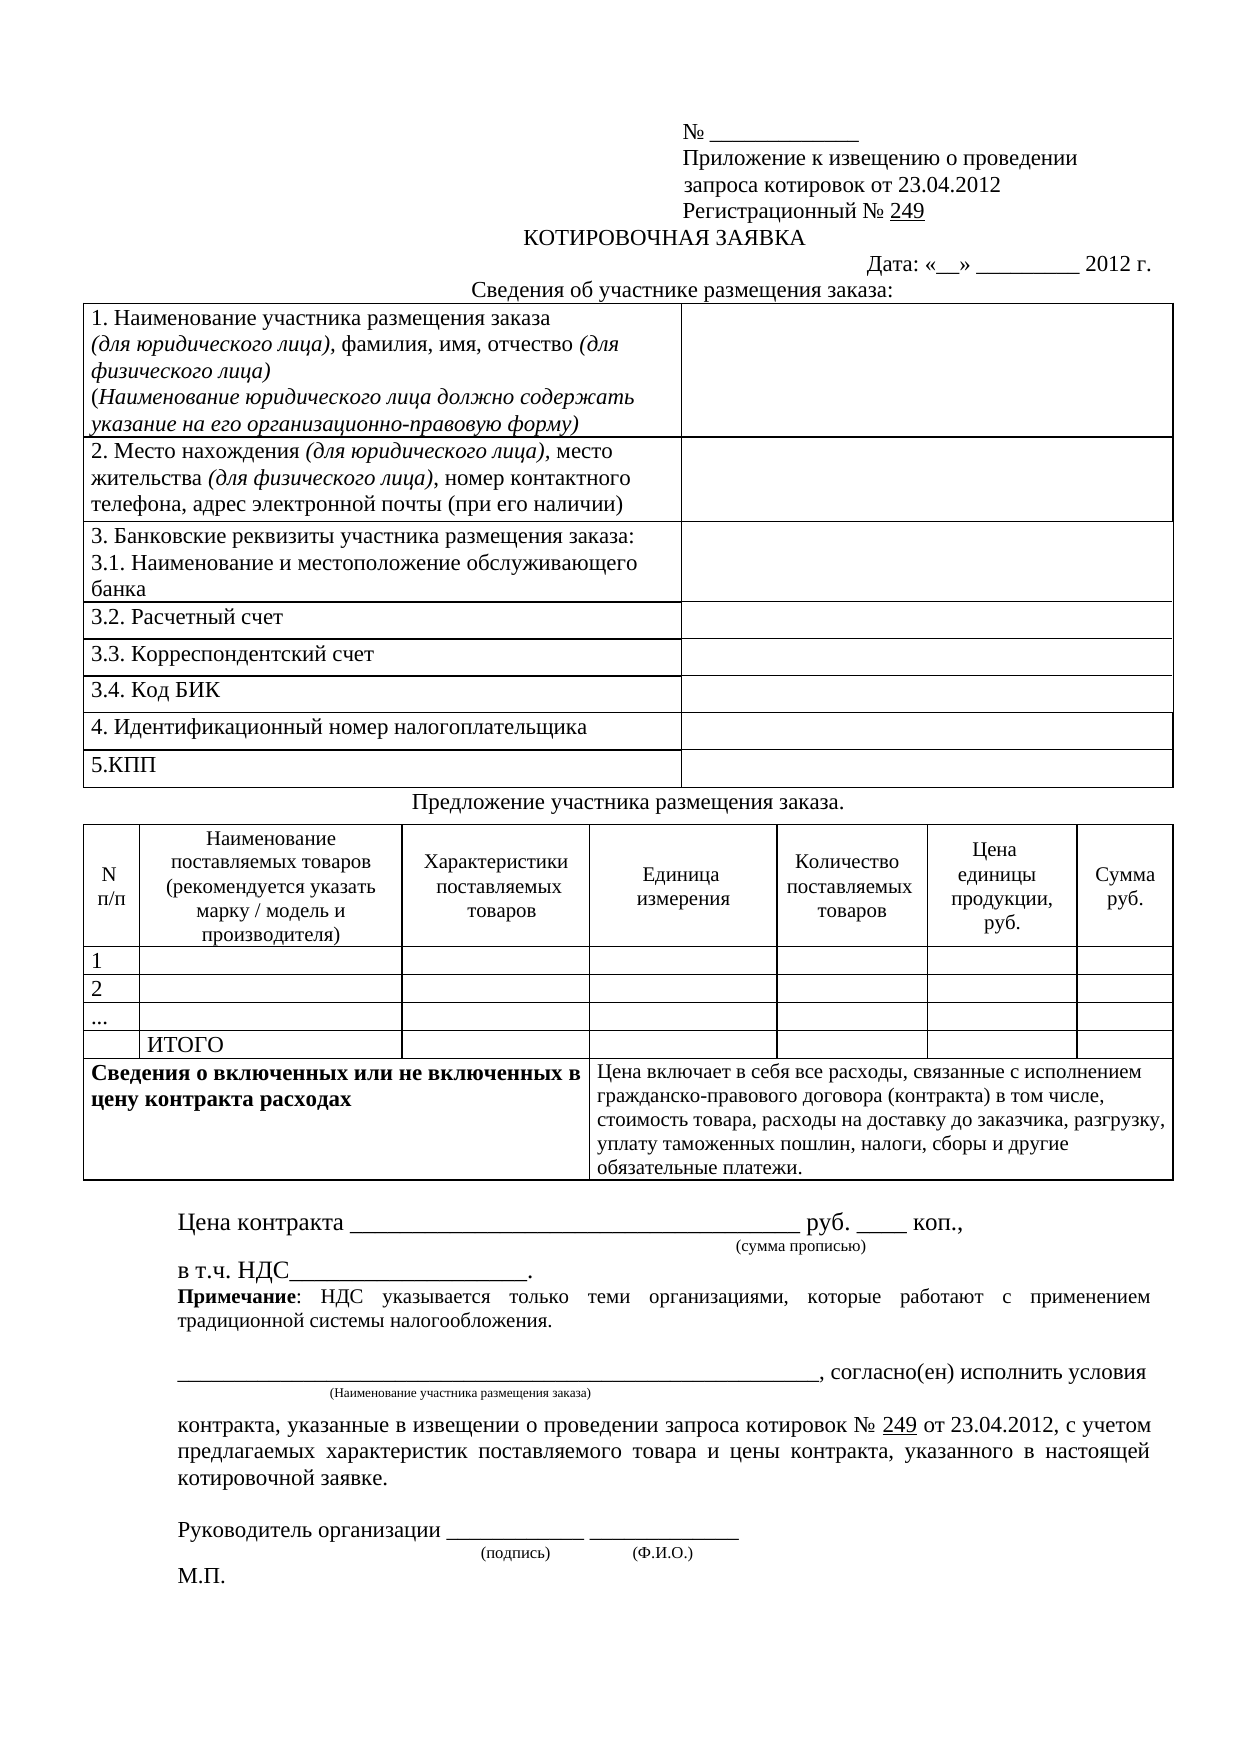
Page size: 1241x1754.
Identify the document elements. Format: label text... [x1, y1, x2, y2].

table_cell [682, 438, 1172, 521]
table_cell Цена единицы продукции, руб. [928, 825, 1076, 946]
table_cell [928, 975, 1076, 1002]
text Руководитель организации ____________ _____________ [177, 1516, 1152, 1543]
table_cell [403, 975, 589, 1002]
text (Наименование участника размещения заказа) [177, 1385, 1152, 1411]
table_cell [682, 713, 1172, 749]
text Регистрационный № 249 [682, 197, 1152, 223]
table_cell [403, 947, 589, 974]
table_cell [682, 750, 1172, 787]
table_cell [682, 675, 1173, 712]
table_cell 3. Банковские реквизиты участника размещения заказа: 3.1. Наименование и местоположение обслуживающего банка [84, 522, 681, 601]
text Цена контракта ____________________________________ руб. ____ коп., [177, 1207, 1152, 1236]
table_cell N п/п [84, 825, 139, 946]
table_cell [590, 1003, 776, 1029]
text КОТИРОВОЧНАЯ ЗАЯВКА [177, 223, 1152, 250]
table_cell [1078, 947, 1172, 974]
table_cell [590, 947, 776, 974]
table_cell Сведения о включенных или не включенных в цену контракта расходах [84, 1059, 589, 1179]
table_cell [140, 947, 401, 974]
text (сумма прописью) [177, 1236, 1152, 1255]
table_cell [1078, 1031, 1172, 1057]
table_cell [403, 1003, 589, 1029]
table_cell 1 [84, 947, 139, 974]
table_cell Наименование поставляемых товаров (рекомендуется указать марку / модель и производителя) [140, 825, 401, 946]
table_cell [682, 522, 1173, 601]
table_cell [682, 638, 1173, 675]
table_cell [1078, 1003, 1172, 1029]
table_cell 3.3. Корреспондентский счет [84, 640, 681, 675]
table_cell 3.4. Код БИК [84, 677, 681, 712]
table_cell Характеристики поставляемых товаров [403, 825, 589, 946]
table_cell ... [84, 1003, 139, 1029]
text (подпись) (Ф.И.О.) [177, 1543, 1152, 1562]
text № _____________ [682, 118, 1152, 144]
table_cell Количество поставляемых товаров [778, 825, 927, 946]
table_cell [140, 1003, 401, 1029]
text Примечание: НДС указывается только теми организациями, которые работают с применением традиционной системы налогообложения. [177, 1284, 1152, 1332]
table_cell [778, 1003, 927, 1029]
table_header [682, 304, 1172, 436]
table_cell [590, 1031, 776, 1057]
table_cell Цена включает в себя все расходы, связанные с исполнением гражданско-правового договора (контракта) в том числе, стоимость товара, расходы на доставку до заказчика, разгрузку, уплату таможенных пошлин, налоги, сборы и другие обязательные платежи. [590, 1059, 1172, 1179]
table_cell [84, 1031, 139, 1057]
table_cell Предложение участника размещения заказа. [84, 788, 1173, 824]
table_cell [403, 1031, 589, 1057]
table_cell 3.2. Расчетный счет [84, 603, 681, 638]
table_cell 2. Место нахождения (для юридического лица), место жительства (для физического лица), номер контактного телефона, адрес электронной почты (при его наличии) [84, 438, 681, 521]
table_cell [140, 975, 401, 1002]
text Дата: «__» _________ 2012 г. [620, 250, 1152, 276]
text в т.ч. НДС___________________. [177, 1255, 1152, 1284]
table_cell [928, 1003, 1076, 1029]
table_cell Единица измерения [590, 825, 776, 946]
table_cell [928, 1031, 1076, 1057]
table_cell 2 [84, 975, 139, 1002]
table_cell [1078, 975, 1172, 1002]
text ________________________________________________________, согласно(ен) исполнить условия [177, 1358, 1152, 1385]
table_cell [682, 601, 1173, 638]
table_cell [778, 947, 927, 974]
table_cell ИТОГО [140, 1031, 401, 1057]
table_cell [778, 975, 927, 1002]
table_cell [590, 975, 776, 1002]
table_cell [928, 947, 1076, 974]
table_cell Сумма руб. [1078, 825, 1172, 946]
text контракта, указанные в извещении о проведении запроса котировок № 249 от 23.04.2012, с учетом предлагаемых характеристик поставляемого товара и цены контракта, указанного в настоящей котировочной заявке. [177, 1411, 1152, 1490]
table_cell 5.КПП [84, 751, 681, 787]
text Сведения об участнике размещения заказа: [140, 276, 1152, 303]
table_cell [778, 1031, 927, 1057]
text Приложение к извещению о проведении запроса котировок от 23.04.2012 [682, 144, 1152, 197]
text М.П. [177, 1562, 1152, 1588]
table_header 1. Наименование участника размещения заказа (для юридического лица), фамилия, имя, отчество (для физического лица) (Наименование юридического лица должно содержать указание на его организационно-правовую форму) [84, 304, 681, 436]
table_cell 4. Идентификационный номер налогоплательщика [84, 713, 681, 749]
